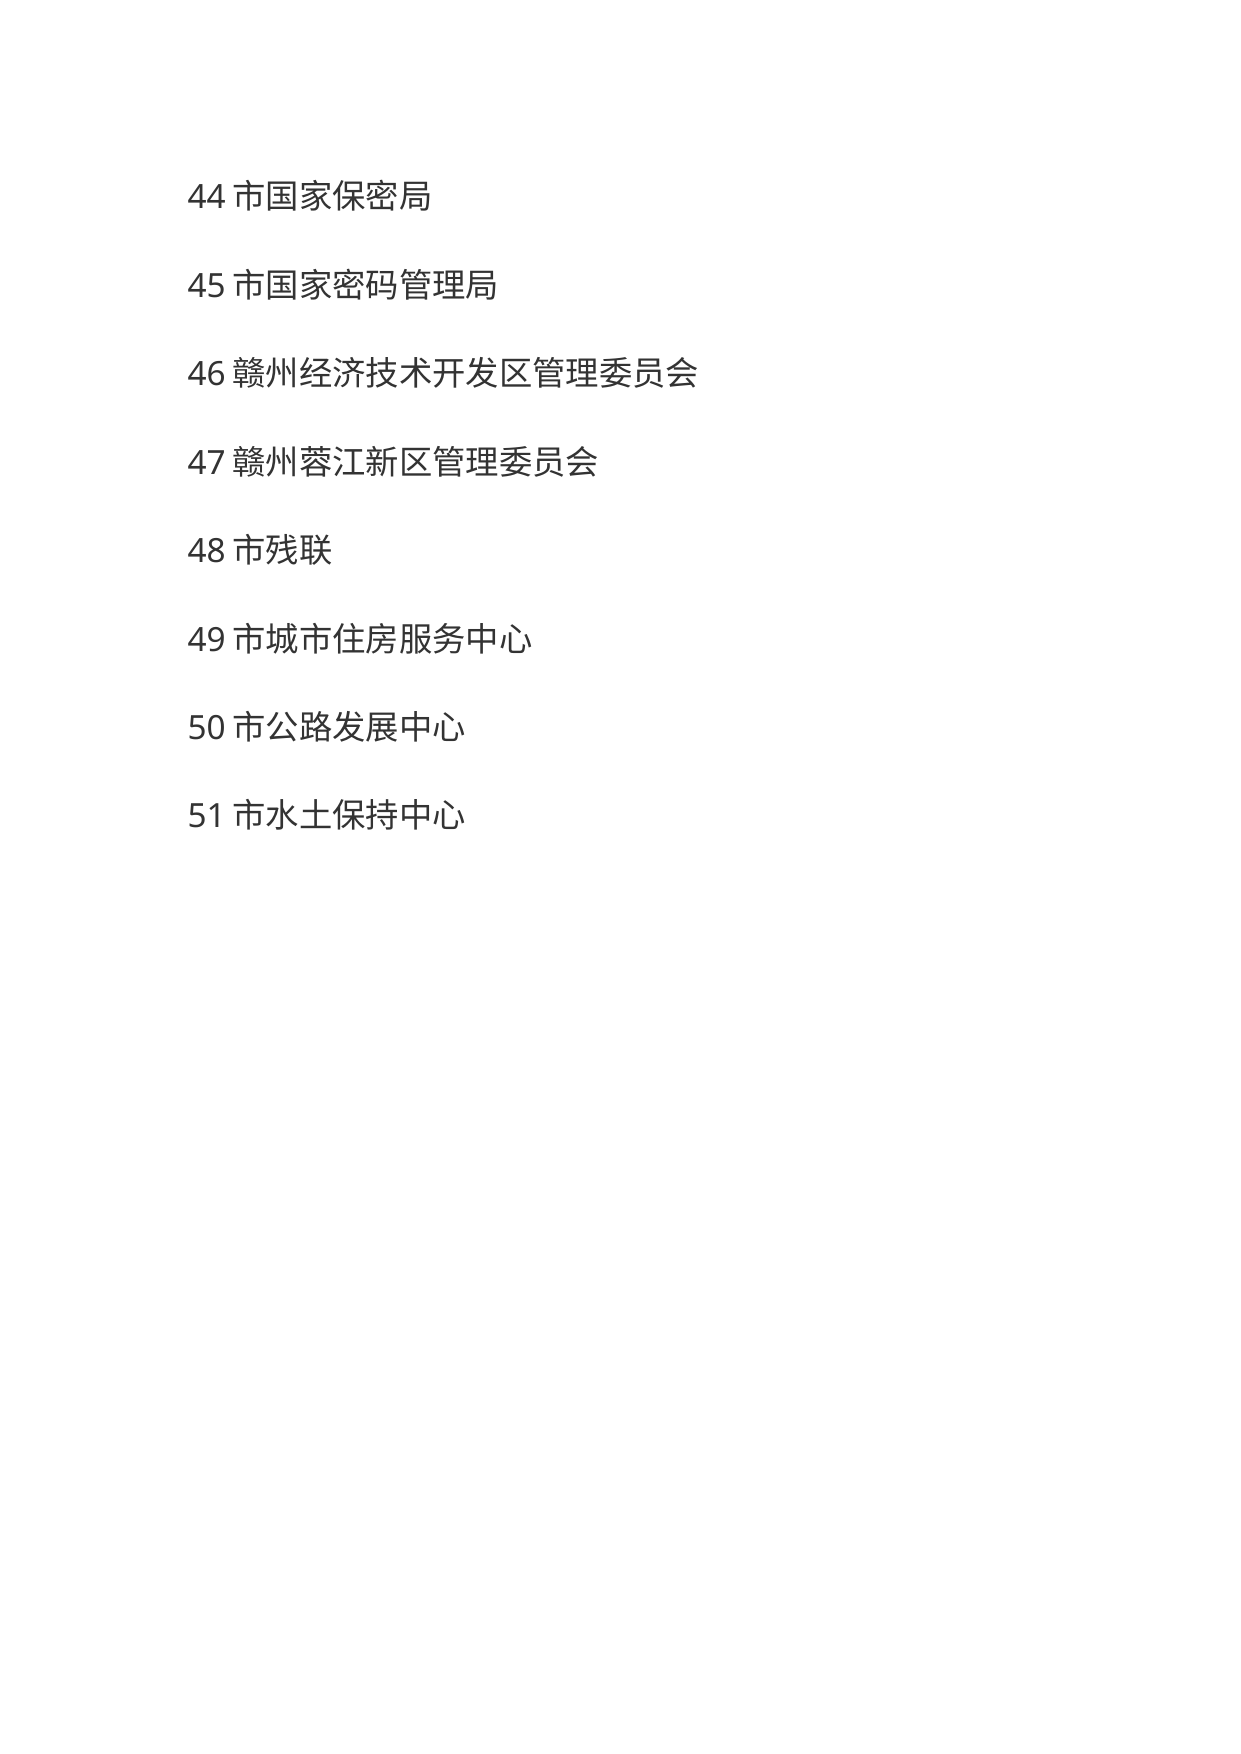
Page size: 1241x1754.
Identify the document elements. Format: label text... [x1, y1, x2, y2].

text 46赣州经济技术开发区管理委员会 [187, 339, 1053, 404]
text 51市水土保持中心 [187, 781, 1053, 846]
text 45市国家密码管理局 [187, 250, 1053, 315]
text 49市城市住房服务中心 [187, 604, 1053, 669]
text 47赣州蓉江新区管理委员会 [187, 427, 1053, 492]
text 44市国家保密局 [187, 162, 1053, 227]
text 48市残联 [187, 516, 1053, 581]
text 50市公路发展中心 [187, 693, 1053, 758]
